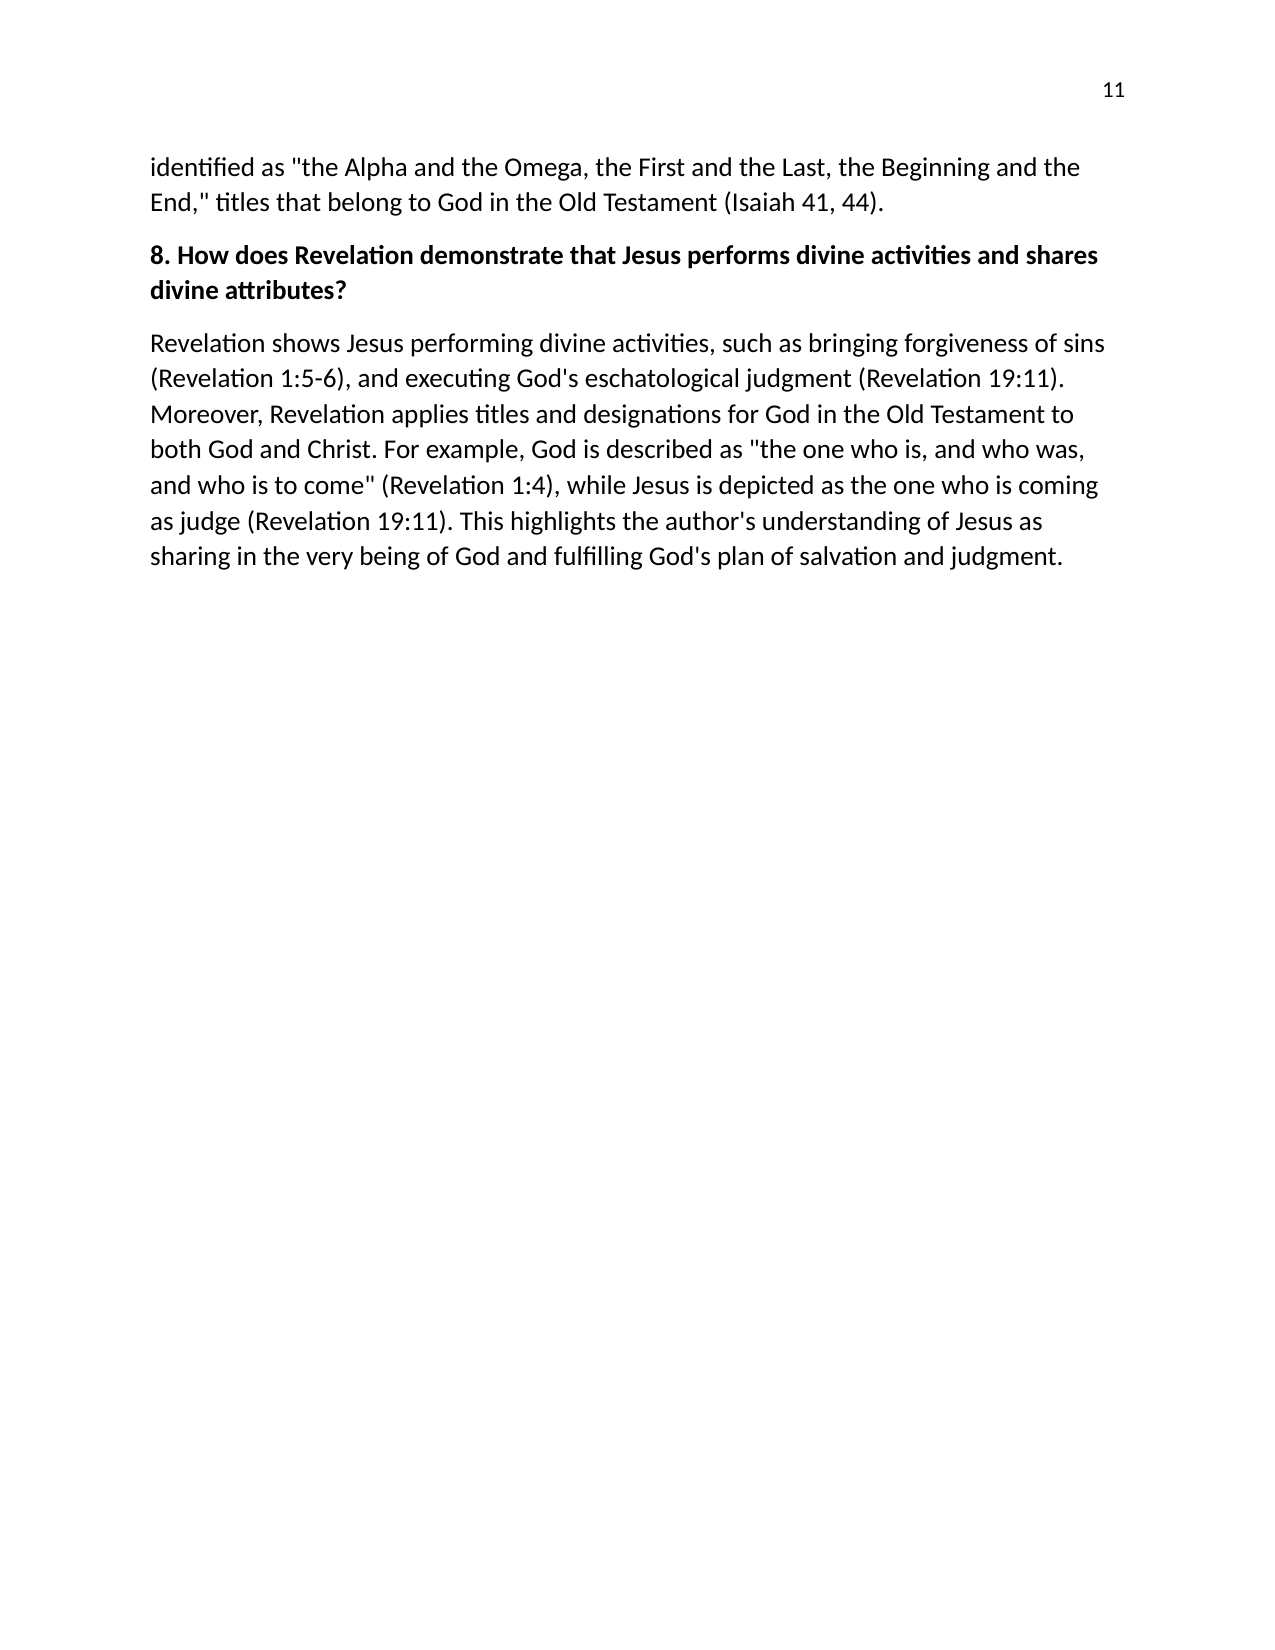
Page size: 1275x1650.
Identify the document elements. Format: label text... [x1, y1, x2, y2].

text Revelation shows Jesus performing divine activities, such as bringing forgiveness of sins (Revelation 1:5-6), and executing God's eschatological judgment (Revelation 19:11). Moreover, Revelation applies titles and designations for God in the Old Testament to both God and Christ. For example, God is described as "the one who is, and who was, and who is to come" (Revelation 1:4), while Jesus is depicted as the one who is coming as judge (Revelation 19:11). This highlights the author's understanding of Jesus as sharing in the very being of God and fulfilling God's plan of salvation and judgment. [150, 326, 1125, 573]
text 8. How does Revelation demonstrate that Jesus performs divine activities and shares divine attributes? [150, 238, 1125, 307]
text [150, 150, 1125, 219]
